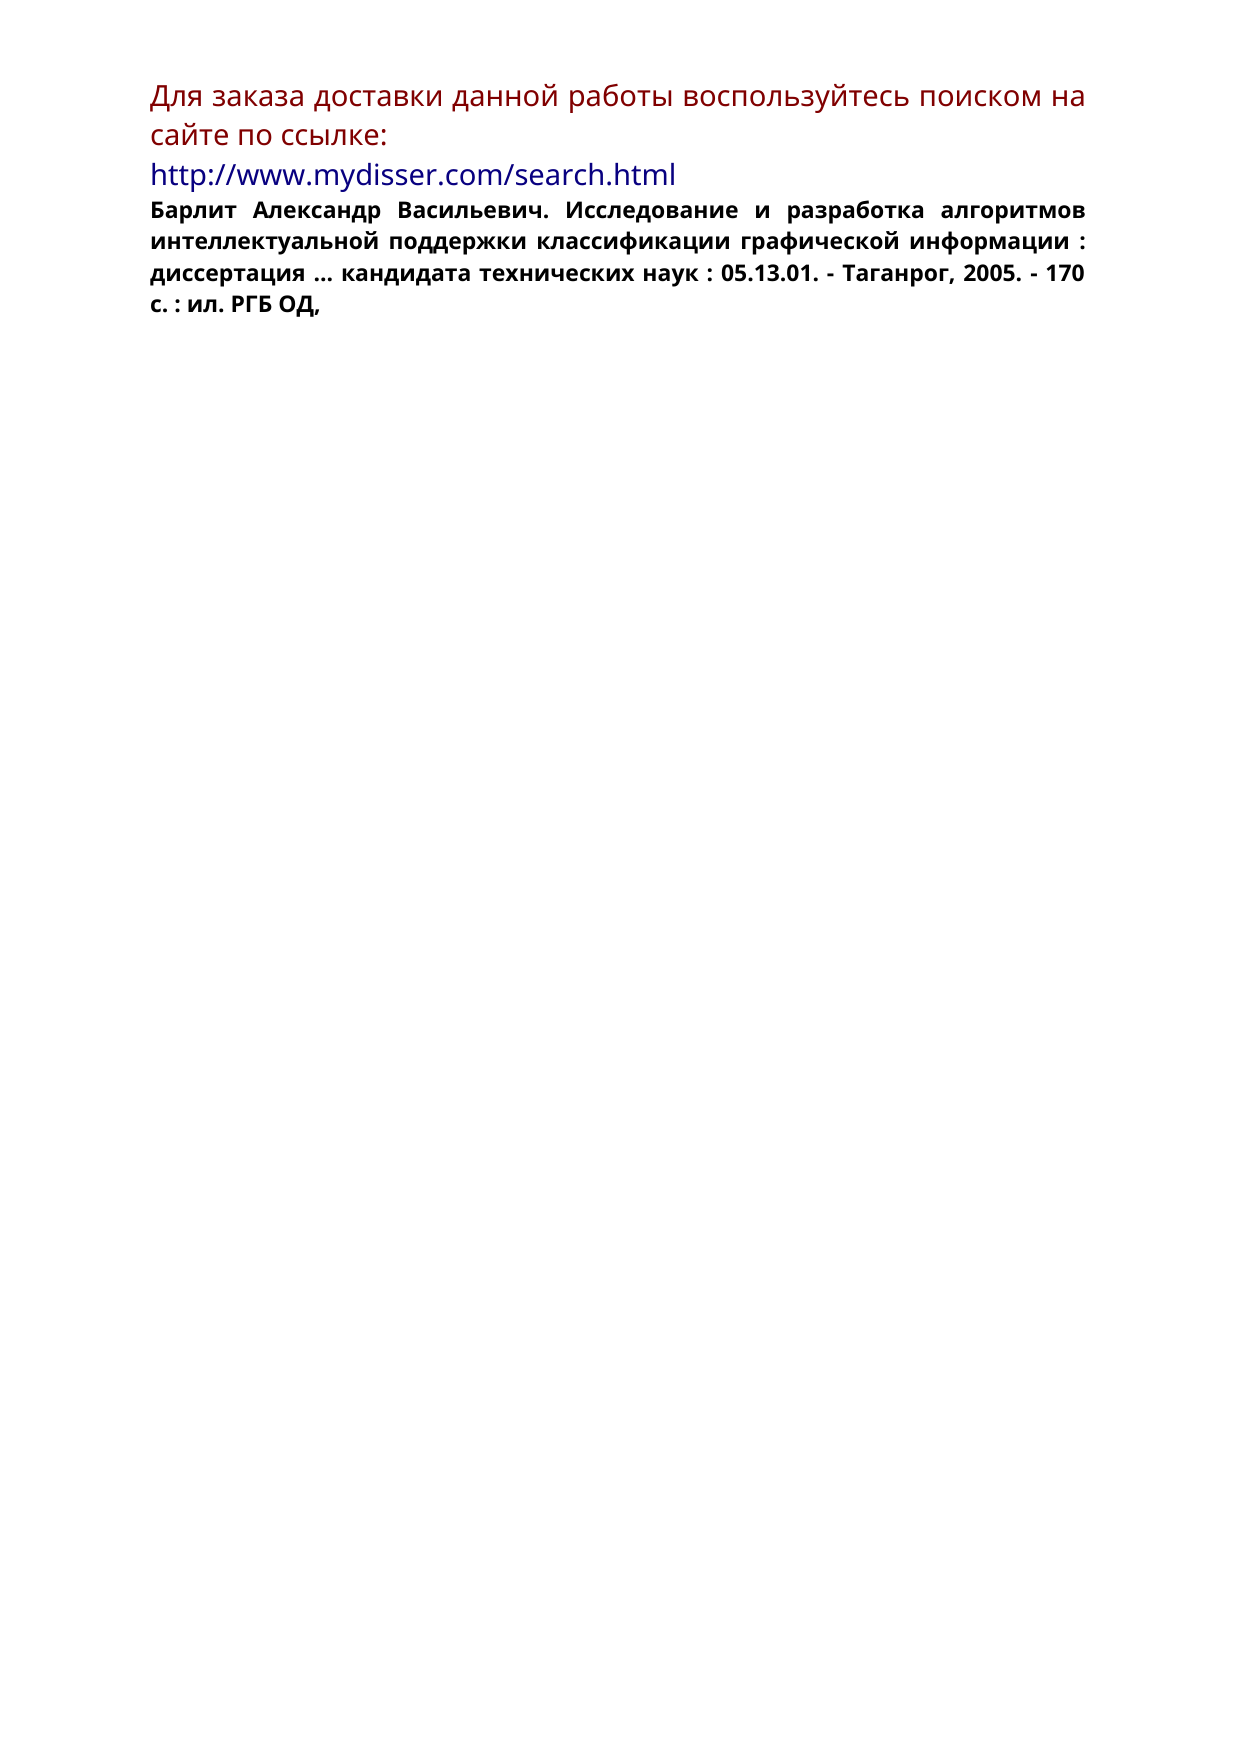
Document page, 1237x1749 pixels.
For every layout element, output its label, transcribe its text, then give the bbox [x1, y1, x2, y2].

text Барлит Александр Васильевич. Исследование и разработка алгоритмов интеллектуальной поддержки классификации графической информации : диссертация ... кандидата технических наук : 05.13.01. - Таганрог, 2005. - 170 с. : ил. РГБ ОД, [150, 194, 1086, 319]
